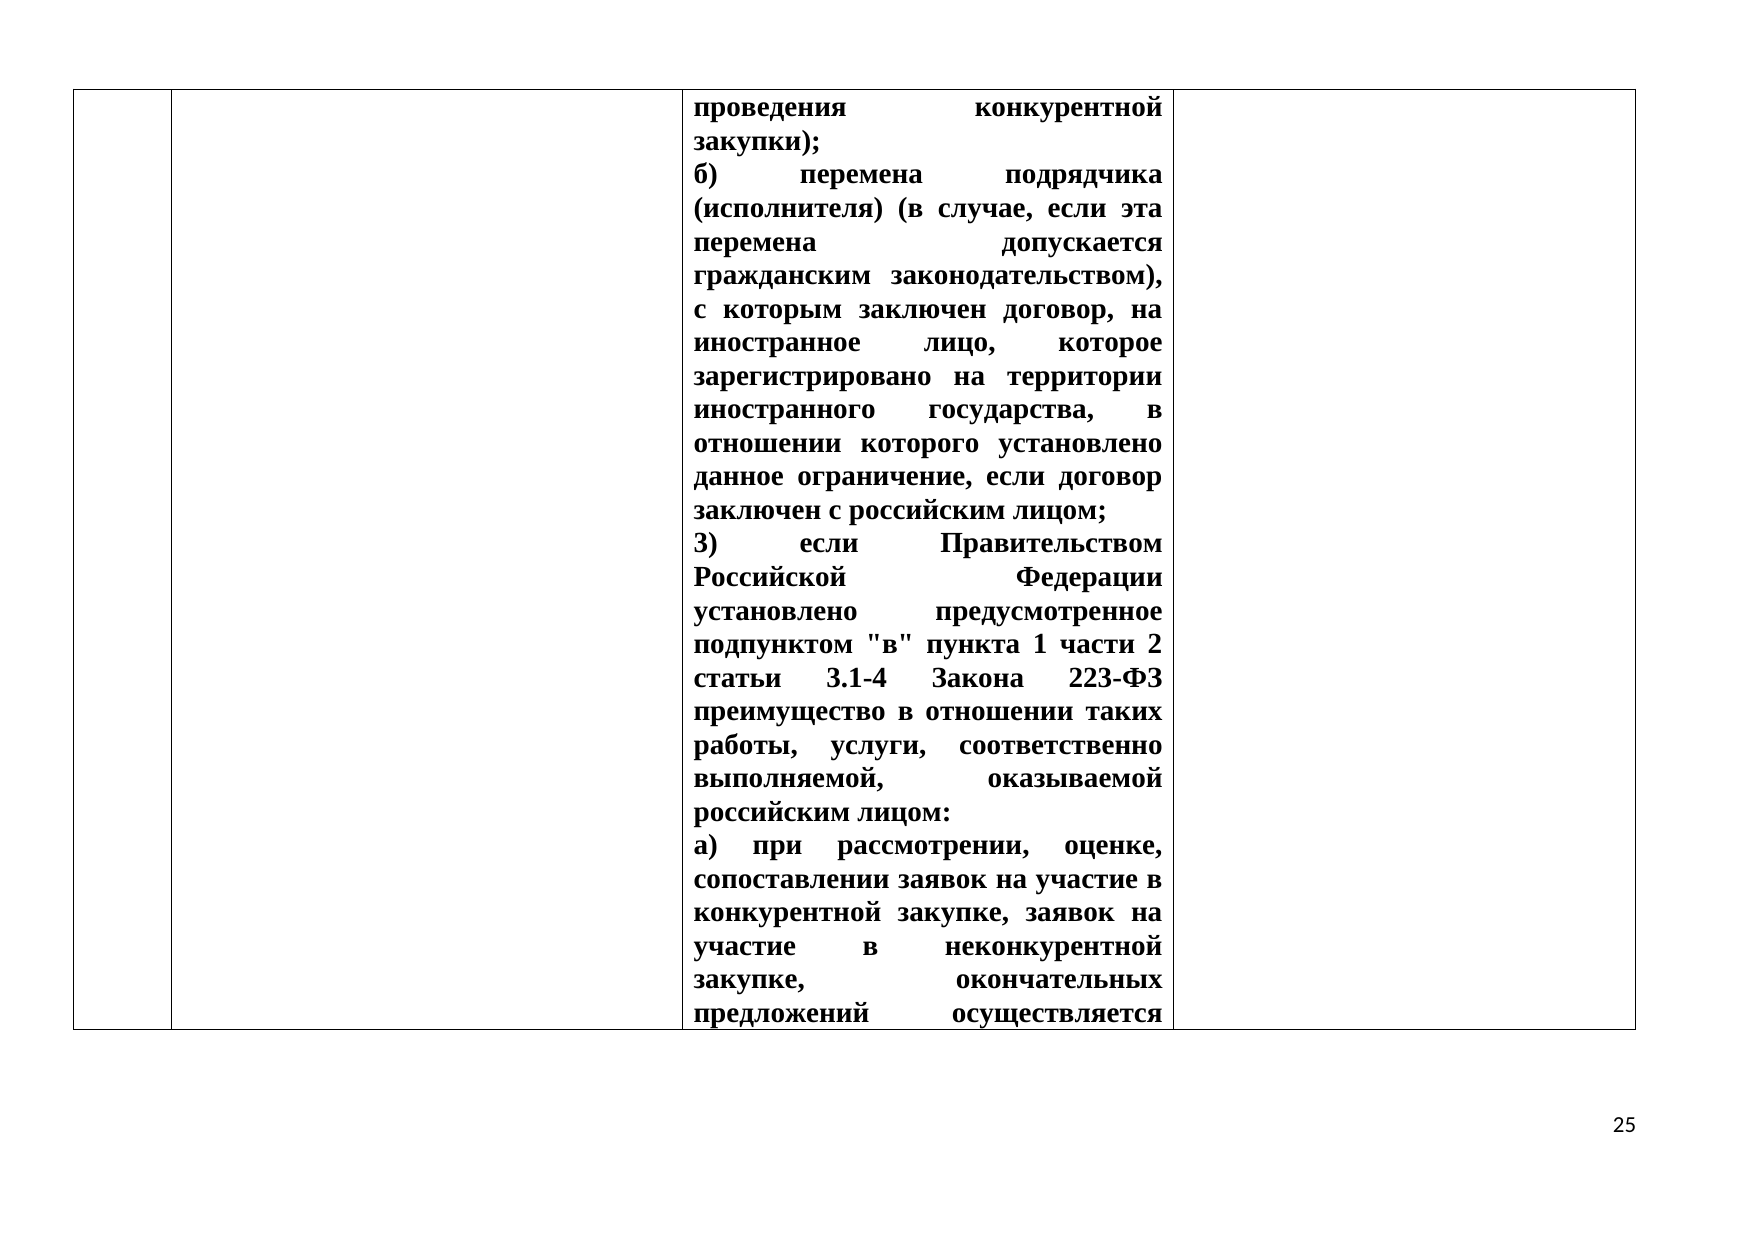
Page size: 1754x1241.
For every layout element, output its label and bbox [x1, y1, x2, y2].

table_cell [1174, 90, 1635, 1029]
table_cell [683, 90, 1173, 1029]
table_cell [172, 90, 682, 1029]
